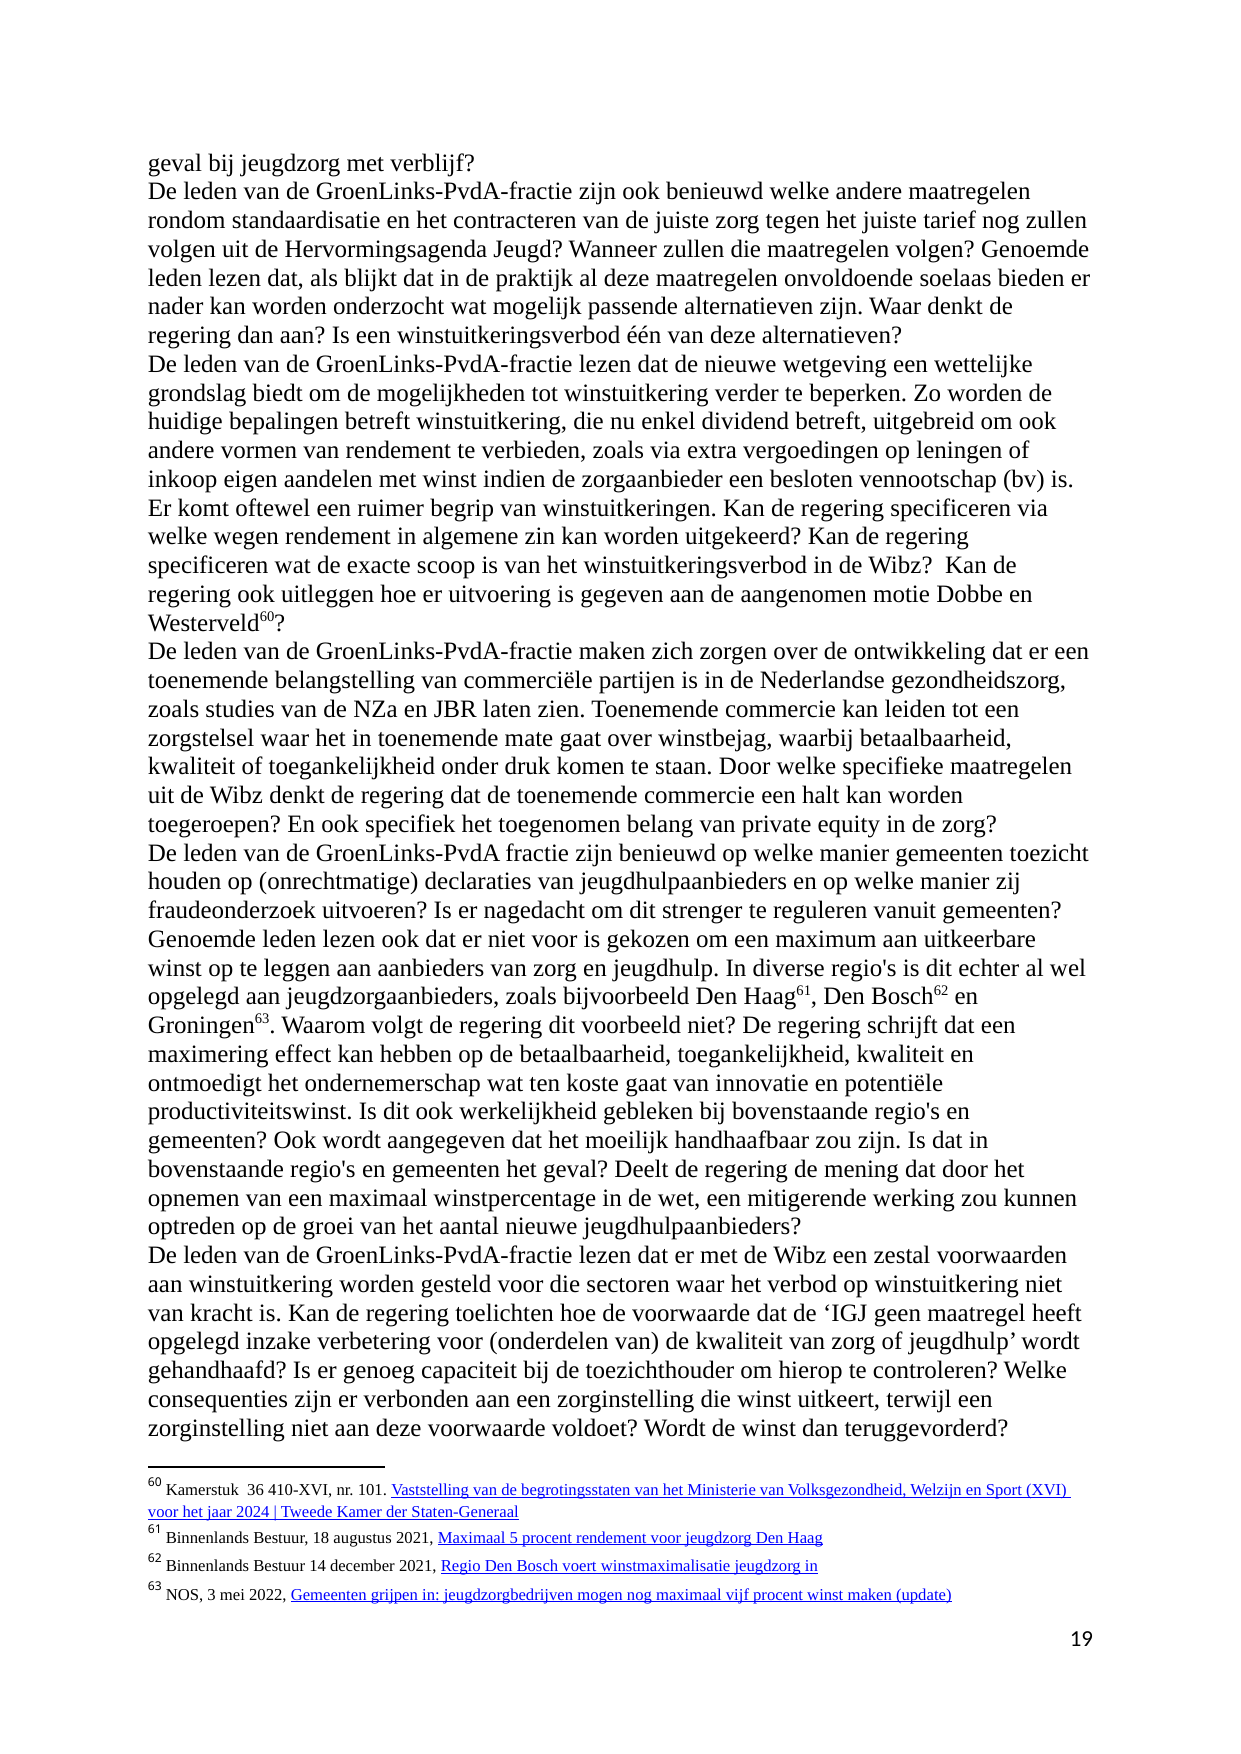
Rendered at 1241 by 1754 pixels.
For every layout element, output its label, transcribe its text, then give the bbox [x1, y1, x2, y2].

text De leden van de GroenLinks-PvdA-fractie lezen dat er met de Wibz een zestal voorwaarden aan winstuitkering worden gesteld voor die sectoren waar het verbod op winstuitkering niet van kracht is. Kan de regering toelichten hoe de voorwaarde dat de ‘IGJ geen maatregel heeft opgelegd inzake verbetering voor (onderdelen van) de kwaliteit van zorg of jeugdhulp’ wordt gehandhaafd? Is er genoeg capaciteit bij de toezichthouder om hierop te controleren? Welke consequenties zijn er verbonden aan een zorginstelling die winst uitkeert, terwijl een zorginstelling niet aan deze voorwaarde voldoet? Wordt de winst dan teruggevorderd? [148, 1240, 1093, 1441]
text De leden van de GroenLinks-PvdA fractie zijn benieuwd op welke manier gemeenten toezicht houden op (onrechtmatige) declaraties van jeugdhulpaanbieders en op welke manier zij fraudeonderzoek uitvoeren? Is er nagedacht om dit strenger te reguleren vanuit gemeenten? Genoemde leden lezen ook dat er niet voor is gekozen om een maximum aan uitkeerbare winst op te leggen aan aanbieders van zorg en jeugdhulp. In diverse regio's is dit echter al wel opgelegd aan jeugdzorgaanbieders, zoals bijvoorbeeld Den Haag, Den Bosch en Groningen. Waarom volgt de regering dit voorbeeld niet? De regering schrijft dat een maximering effect kan hebben op de betaalbaarheid, toegankelijkheid, kwaliteit en ontmoedigt het ondernemerschap wat ten koste gaat van innovatie en potentiële productiviteitswinst. Is dit ook werkelijkheid gebleken bij bovenstaande regio's en gemeenten? Ook wordt aangegeven dat het moeilijk handhaafbaar zou zijn. Is dat in bovenstaande regio's en gemeenten het geval? Deelt de regering de mening dat door het opnemen van een maximaal winstpercentage in de wet, een mitigerende werking zou kunnen optreden op de groei van het aantal nieuwe jeugdhulpaanbieders? [148, 838, 1093, 1240]
text De leden van de GroenLinks-PvdA-fractie maken zich zorgen over de ontwikkeling dat er een toenemende belangstelling van commerciële partijen is in de Nederlandse gezondheidszorg, zoals studies van de NZa en JBR laten zien. Toenemende commercie kan leiden tot een zorgstelsel waar het in toenemende mate gaat over winstbejag, waarbij betaalbaarheid, kwaliteit of toegankelijkheid onder druk komen te staan. Door welke specifieke maatregelen uit de Wibz denkt de regering dat de toenemende commercie een halt kan worden toegeroepen? En ook specifiek het toegenomen belang van private equity in de zorg? [148, 636, 1093, 838]
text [148, 148, 1093, 636]
